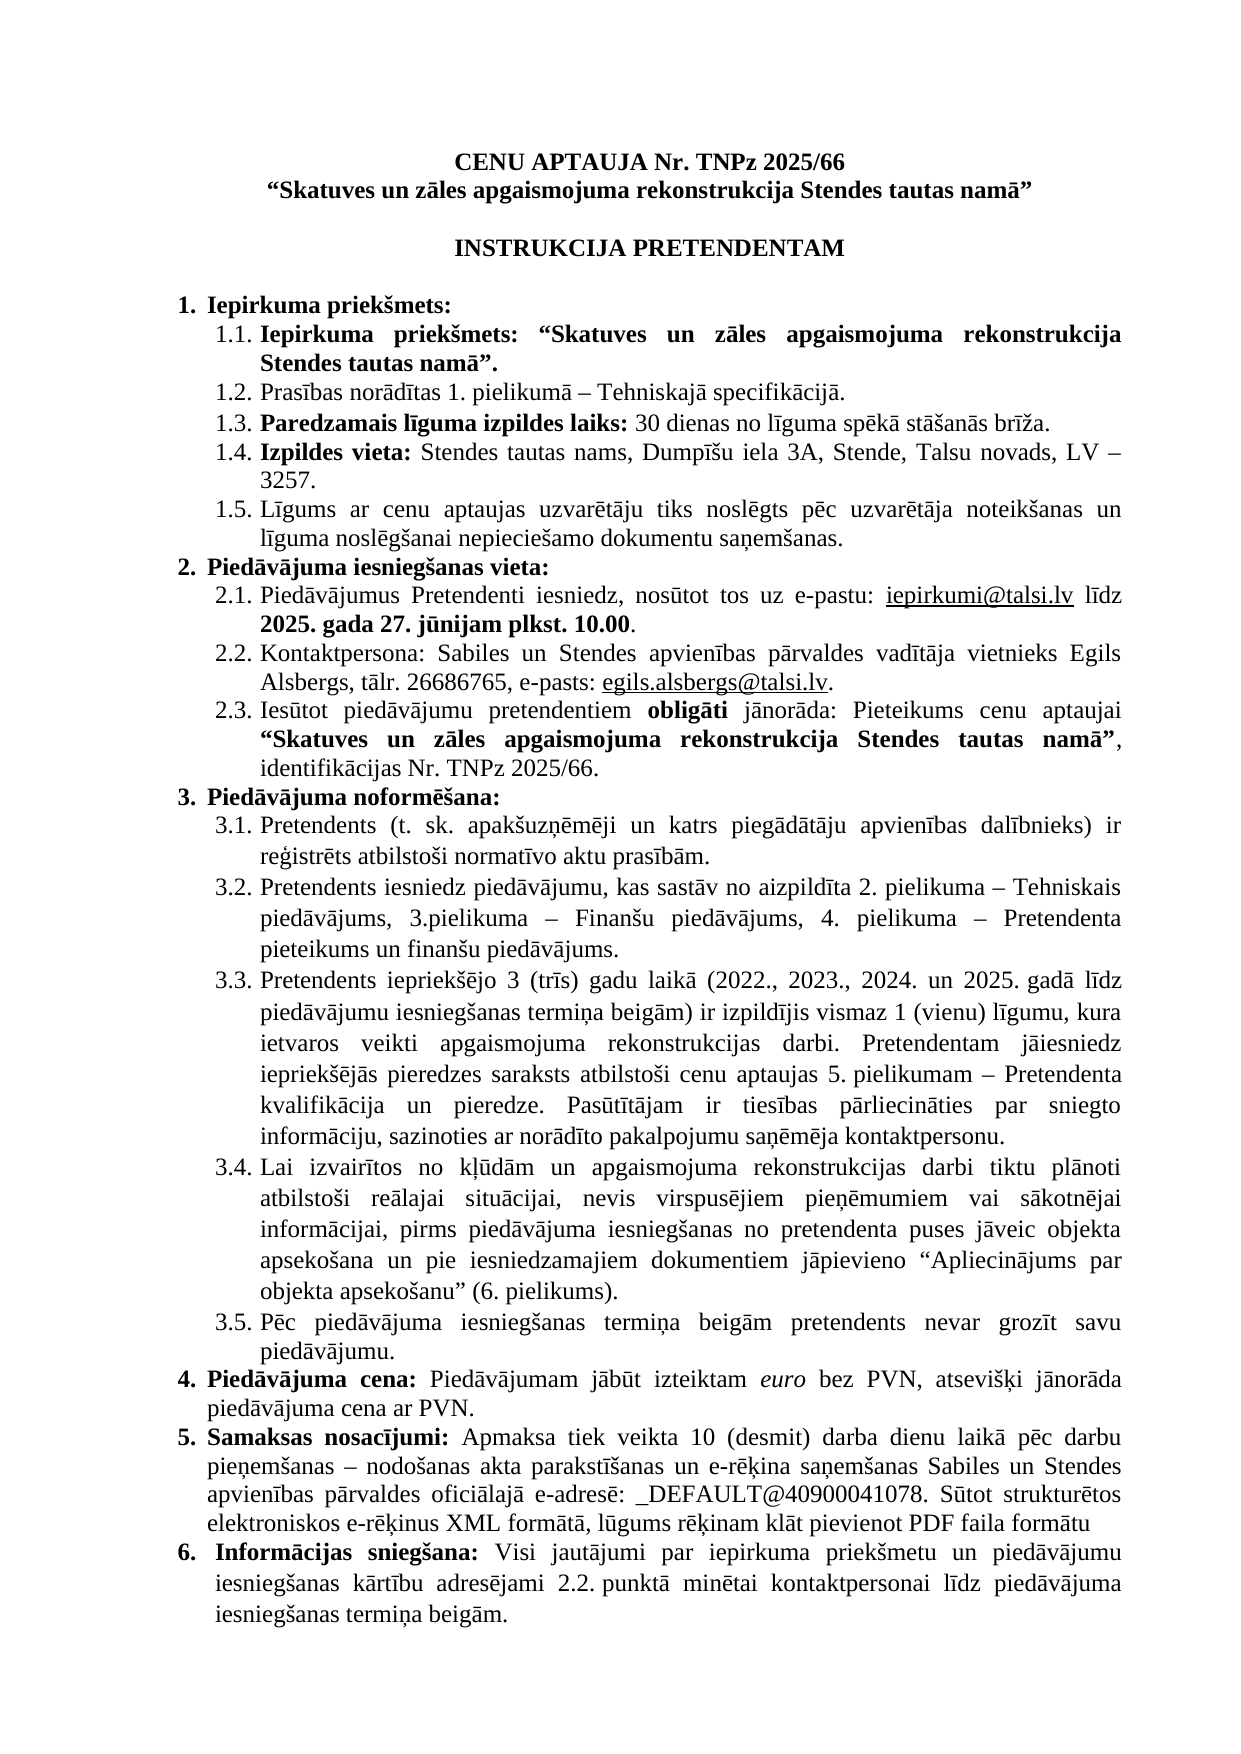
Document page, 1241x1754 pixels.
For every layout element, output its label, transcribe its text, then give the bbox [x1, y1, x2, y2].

list Izpildes vieta: Stendes tautas nams, Dumpīšu iela 3A, Stende, Talsu novads, LV – 3257. [215, 437, 1122, 494]
list Pretendents iesniedz piedāvājumu, kas sastāv no aizpildīta 2. pielikuma – Tehniskais piedāvājums, 3.pielikuma – Finanšu piedāvājums, 4. pielikuma – Pretendenta pieteikums un finanšu piedāvājums. [215, 872, 1122, 963]
list Lai izvairītos no kļūdām un apgaismojuma rekonstrukcijas darbi tiktu plānoti atbilstoši reālajai situācijai, nevis virspusējiem pieņēmumiem vai sākotnējai informācijai, pirms piedāvājuma iesniegšanas no pretendenta puses jāveic objekta apsekošana un pie iesniedzamajiem dokumentiem jāpievieno “Apliecinājums par objekta apsekošanu” (6. pielikums). [215, 1152, 1122, 1305]
list Pēc piedāvājuma iesniegšanas termiņa beigām pretendents nevar grozīt savu piedāvājumu. [215, 1307, 1122, 1364]
list Iepirkuma priekšmets: [177, 291, 1122, 319]
list Iepirkuma priekšmets: “Skatuves un zāles apgaismojuma rekonstrukcija Stendes tautas namā”. [215, 319, 1122, 377]
text INSTRUKCIJA PRETENDENTAM [177, 233, 1122, 262]
list Kontaktpersona: Sabiles un Stendes apvienības pārvaldes vadītāja vietnieks Egils Alsbergs, tālr. 26686765, e-pasts: egils.alsbergs@talsi.lv. [215, 638, 1122, 695]
list Pretendents (t. sk. apakšuzņēmēji un katrs piegādātāju apvienības dalībnieks) ir reģistrēts atbilstoši normatīvo aktu prasībām. [215, 810, 1122, 870]
list Informācijas sniegšana: Visi jautājumi par iepirkuma priekšmetu un piedāvājumu iesniegšanas kārtību adresējami 2.2. punktā minētai kontaktpersonai līdz piedāvājuma iesniegšanas termiņa beigām. [177, 1537, 1122, 1628]
list Iesūtot piedāvājumu pretendentiem obligāti jānorāda: Pieteikums cenu aptaujai “Skatuves un zāles apgaismojuma rekonstrukcija Stendes tautas namā”, identifikācijas Nr. TNPz 2025/66. [215, 695, 1122, 782]
list Piedāvājumus Pretendenti iesniedz, nosūtot tos uz e-pastu: iepirkumi@talsi.lv līdz 2025. gada 27. jūnijam plkst. 10.00. [215, 580, 1122, 638]
list Paredzamais līguma izpildes laiks: 30 dienas no līguma spēkā stāšanās brīža. [215, 408, 1122, 437]
list Prasības norādītas 1. pielikumā – Tehniskajā specifikācijā. [215, 377, 1122, 406]
list Līgums ar cenu aptaujas uzvarētāju tiks noslēgts pēc uzvarētāja noteikšanas un līguma noslēgšanai nepieciešamo dokumentu saņemšanas. [215, 494, 1122, 552]
list Piedāvājuma noformēšana: [177, 782, 1122, 810]
list Piedāvājuma cena: Piedāvājumam jābūt izteiktam euro bez PVN, atsevišķi jānorāda piedāvājuma cena ar PVN. [177, 1364, 1122, 1422]
text CENU APTAUJA Nr. TNPz 2025/66 [177, 147, 1122, 176]
list Samaksas nosacījumi: Apmaksa tiek veikta 10 (desmit) darba dienu laikā pēc darbu pieņemšanas – nodošanas akta parakstīšanas un e-rēķina saņemšanas Sabiles un Stendes apvienības pārvaldes oficiālajā e-adresē: _DEFAULT@40900041078. Sūtot strukturētos elektroniskos e-rēķinus XML formātā, lūgums rēķinam klāt pievienot PDF faila formātu [177, 1422, 1122, 1537]
list Pretendents iepriekšējo 3 (trīs) gadu laikā (2022., 2023., 2024. un 2025. gadā līdz piedāvājumu iesniegšanas termiņa beigām) ir izpildījis vismaz 1 (vienu) līgumu, kura ietvaros veikti apgaismojuma rekonstrukcijas darbi. Pretendentam jāiesniedz iepriekšējās pieredzes saraksts atbilstoši cenu aptaujas 5. pielikumam – Pretendenta kvalifikācija un pieredze. Pasūtītājam ir tiesības pārliecināties par sniegto informāciju, sazinoties ar norādīto pakalpojumu saņēmēja kontaktpersonu. [215, 966, 1122, 1149]
text “Skatuves un zāles apgaismojuma rekonstrukcija Stendes tautas namā” [177, 176, 1122, 204]
list Piedāvājuma iesniegšanas vieta: [177, 552, 1122, 580]
